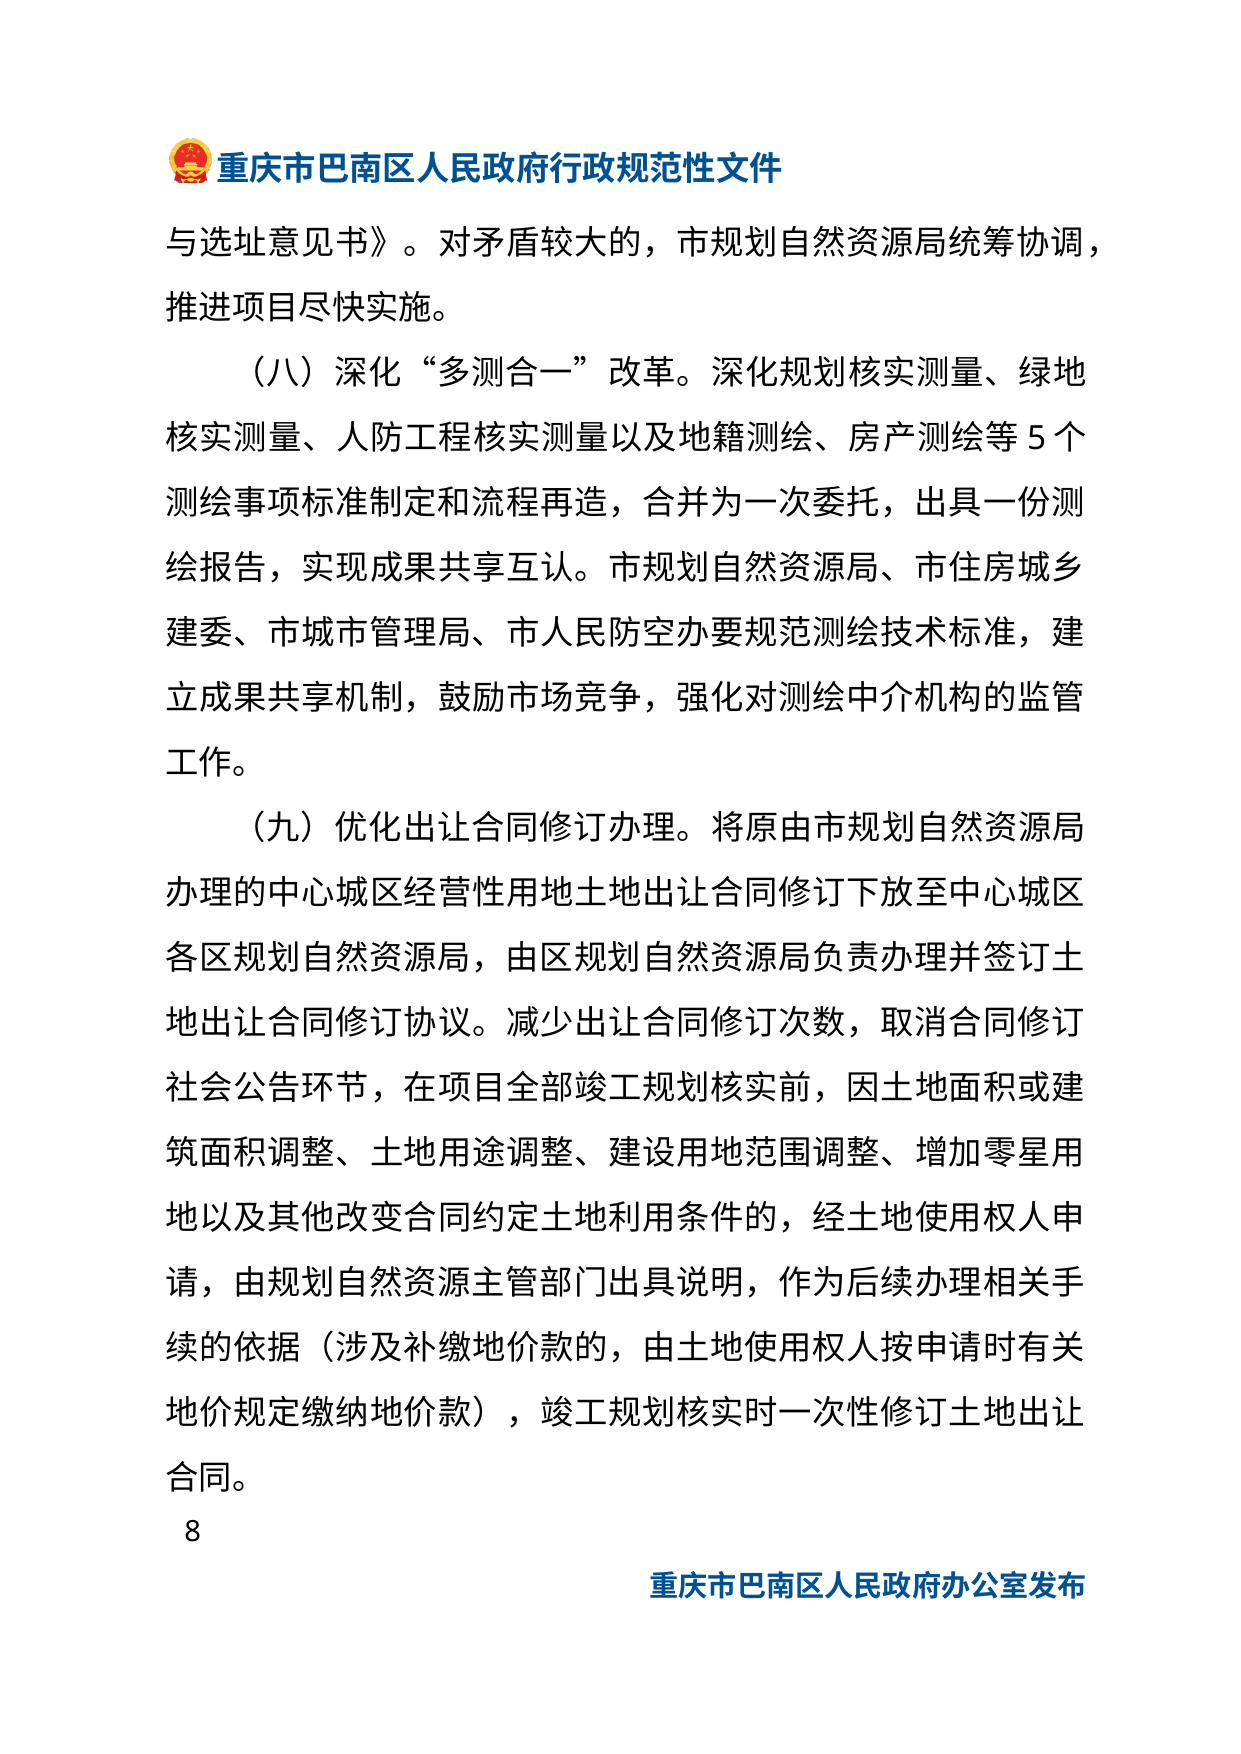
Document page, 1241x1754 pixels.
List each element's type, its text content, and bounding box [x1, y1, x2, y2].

text （九）优化出让合同修订办理。将原由市规划自然资源局办理的中心城区经营性用地土地出让合同修订下放至中心城区各区规划自然资源局，由区规划自然资源局负责办理并签订土地出让合同修订协议。减少出让合同修订次数，取消合同修订社会公告环节，在项目全部竣工规划核实前，因土地面积或建筑面积调整、土地用途调整、建设用地范围调整、增加零星用地以及其他改变合同约定土地利用条件的，经土地使用权人申请，由规划自然资源主管部门出具说明，作为后续办理相关手续的依据（涉及补缴地价款的，由土地使用权人按申请时有关地价规定缴纳地价款），竣工规划核实时一次性修订土地出让合同。 [165, 792, 1087, 1507]
picture [165, 136, 216, 187]
text （八）深化“多测合一”改革。深化规划核实测量、绿地核实测量、人防工程核实测量以及地籍测绘、房产测绘等5个测绘事项标准制定和流程再造，合并为一次委托，出具一份测绘报告，实现成果共享互认。市规划自然资源局、市住房城乡建委、市城市管理局、市人民防空办要规范测绘技术标准，建立成果共享机制，鼓励市场竞争，强化对测绘中介机构的监管工作。 [165, 337, 1087, 792]
